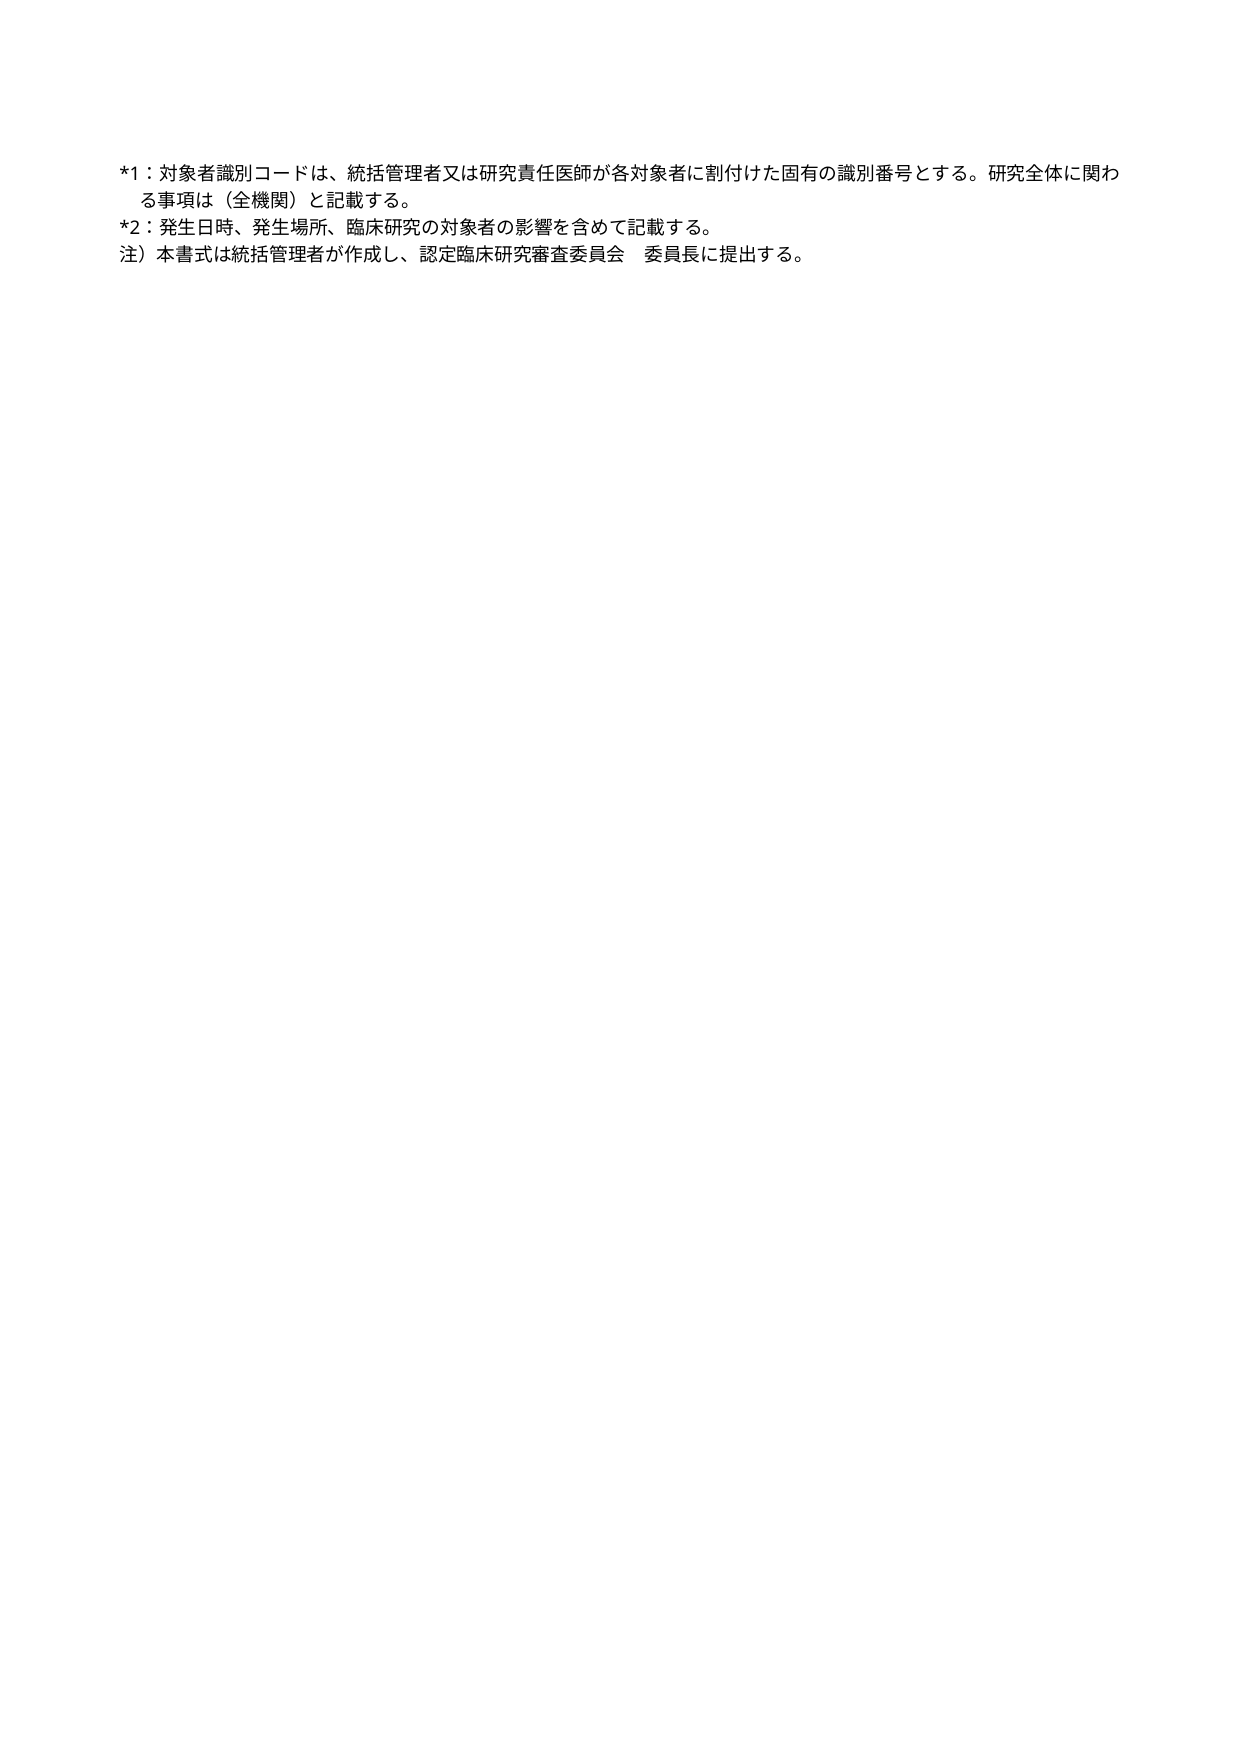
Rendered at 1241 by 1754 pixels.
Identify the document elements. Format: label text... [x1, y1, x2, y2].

text *1：対象者識別コードは、統括管理者又は研究責任医師が各対象者に割付けた固有の識別番号とする。研究全体に関わる事項は（全機関）と記載する。 [119, 158, 1121, 213]
text *2：発生日時、発生場所、臨床研究の対象者の影響を含めて記載する。 [119, 213, 1121, 240]
text 注）本書式は統括管理者が作成し、認定臨床研究審査委員会 委員長に提出する。 [119, 240, 1121, 267]
